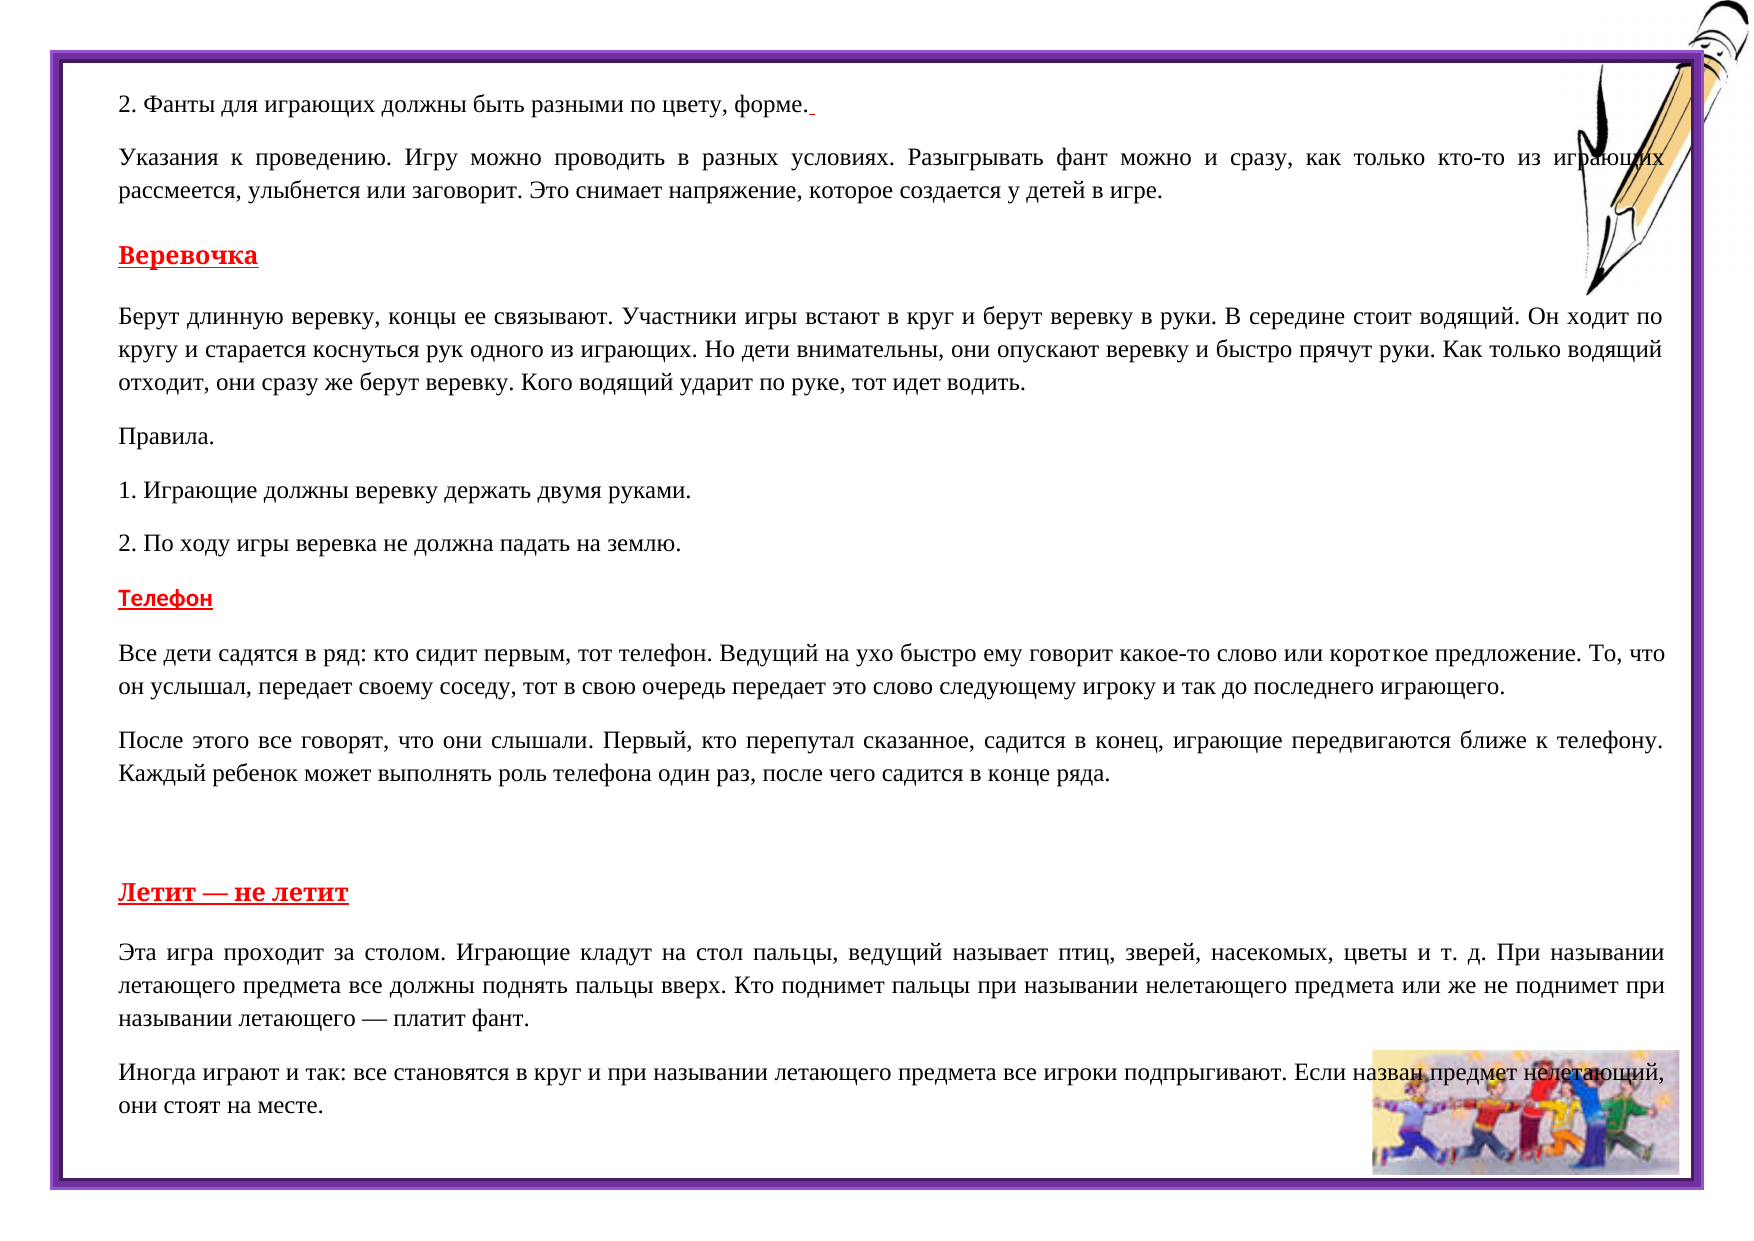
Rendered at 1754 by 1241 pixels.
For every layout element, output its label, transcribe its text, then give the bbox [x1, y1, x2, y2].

text Указания к проведению. Игру можно проводить в разных условиях. Разыгрывать фант можно и сразу, как только кто-то из играющих рассмеется, улыбнется или заговорит. Это снимает напряжение, которое создается у детей в игре. [118, 142, 1665, 204]
text Иногда играют и так: все становятся в круг и при назывании летающего предмета все игроки подпрыгивают. Если назван предмет нелетающий, они стоят на месте. [118, 1057, 1665, 1119]
text 2. Фанты для играющих должны быть разными по цвету, форме. [118, 89, 1665, 117]
text Эта игра проходит за столом. Играющие кладут на стол пальцы, ведущий называет птиц, зверей, насекомых, цветы и т. д. При назывании летающего предмета все должны поднять пальцы вверх. Кто поднимет пальцы при назывании нелетающего предмета или же не поднимет при назывании летающего — платит фант. [118, 937, 1665, 1032]
text После этого все говорят, что они слышали. Первый, кто перепутал сказанное, садится в конец, играющие передвигаются ближе к телефону. Каждый ребенок может выполнять роль телефона один раз, после чего садится в конце ряда. [118, 725, 1665, 787]
picture [1372, 1050, 1680, 1175]
subtitle Летит — не летит [118, 874, 1665, 908]
picture [1556, 63, 1691, 295]
subtitle Веревочка [118, 238, 1665, 272]
text Берут длинную веревку, концы ее связывают. Участники игры встают в круг и берут веревку в руки. В середине стоит водящий. Он ходит по кругу и старается коснуться рук одного из играющих. Но дети внимательны, они опускают веревку и быстро прячут руки. Как только водящий отходит, они сразу же берут веревку. Кого водящий ударит по руке, тот идет водить. [118, 301, 1665, 396]
text 1. Играющие должны веревку держать двумя руками. [118, 475, 1665, 503]
text 2. По ходу игры веревка не должна падать на землю. [118, 528, 1665, 557]
text Правила. [118, 421, 1665, 449]
picture [1551, 0, 1754, 280]
text Все дети садятся в ряд: кто сидит первым, тот телефон. Ведущий на ухо быстро ему говорит какое-то слово или короткое предложение. То, что он услышал, передает своему соседу, тот в свою очередь передает это слово следующему игроку и так до последнего играющего. [118, 638, 1665, 700]
text Телефон [118, 582, 1665, 613]
